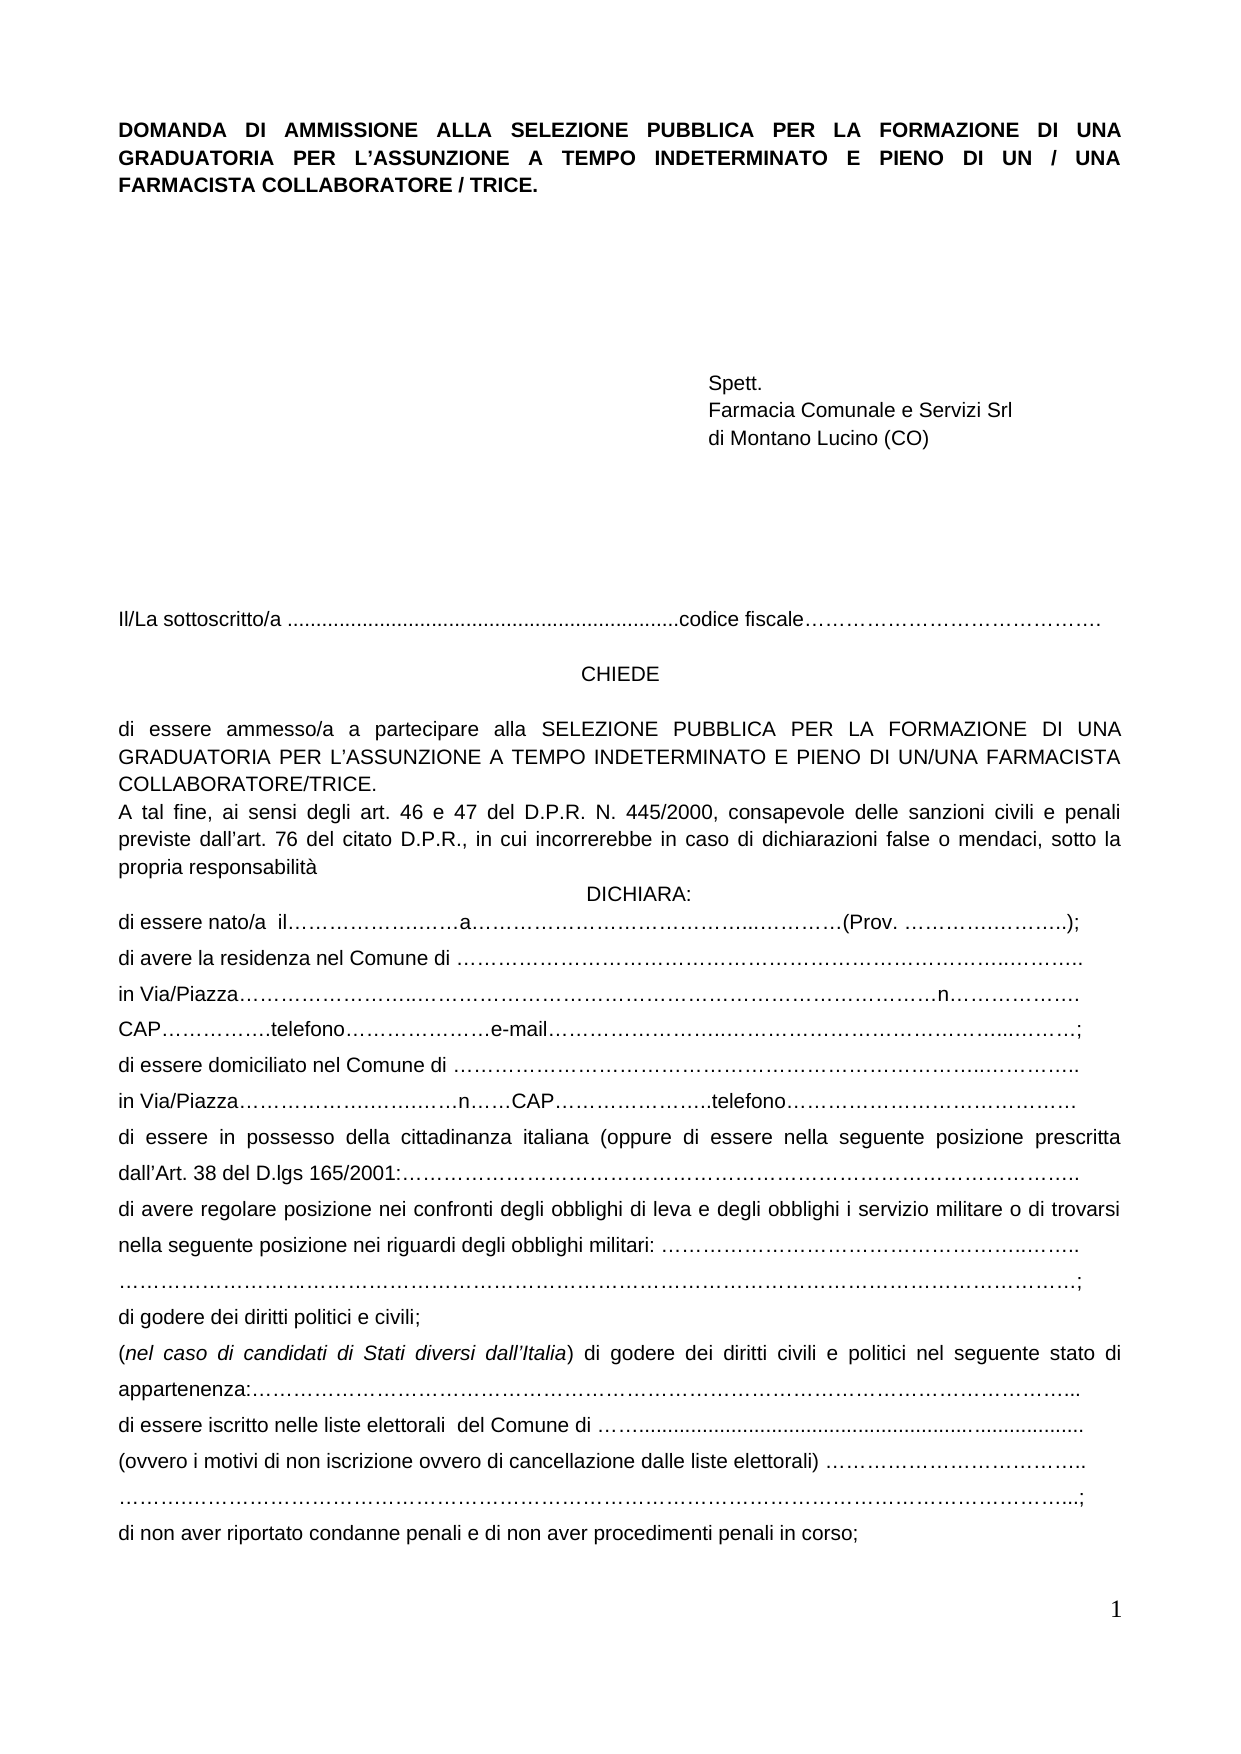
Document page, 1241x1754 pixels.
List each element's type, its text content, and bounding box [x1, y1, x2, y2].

text Il/La sottoscritto/a ....................................................................codice fiscale……………………………………. [118, 607, 1122, 631]
text di avere regolare posizione nei confronti degli obblighi di leva e degli obblighi i servizio militare o di trovarsi nella seguente posizione nei riguardi degli obblighi militari: ……………………………………………..…….. [118, 1197, 1122, 1257]
text di non aver riportato condanne penali e di non aver procedimenti penali in corso; [118, 1520, 1122, 1544]
text CAP…………….telefono…………………e-mail……………………..…………………………………...………; [118, 1017, 1122, 1041]
text Spett. [634, 370, 1122, 394]
text in Via/Piazza……………………..…………………………………………………………………n………………. [118, 981, 1122, 1005]
text di essere in possesso della cittadinanza italiana (oppure di essere nella seguente posizione prescritta dall’Art. 38 del D.lgs 165/2001:…………………………………………………………………………………….. [118, 1125, 1122, 1185]
text DICHIARA: [156, 882, 1122, 906]
text di avere la residenza nel Comune di ……………………………………………………………………..……….. [118, 945, 1122, 969]
text in Via/Piazza……………….…….……n……CAP…………………..telefono…………………………………… [118, 1089, 1122, 1113]
text …………………………………………………………………………………………………………………………; [118, 1269, 1122, 1293]
text A tal fine, ai sensi degli art. 46 e 47 del D.P.R. N. 445/2000, consapevole delle sanzioni civili e penali previste dall’art. 76 del citato D.P.R., in cui incorrerebbe in caso di dichiarazioni false o mendaci, sotto la propria responsabilità [118, 799, 1122, 878]
text di essere domiciliato nel Comune di …………………………………………………………………..………….. [118, 1053, 1122, 1077]
text di essere ammesso/a a partecipare alla SELEZIONE PUBBLICA PER LA FORMAZIONE DI UNA GRADUATORIA PER L’ASSUNZIONE A TEMPO INDETERMINATO E PIENO DI UN/UNA FARMACISTA COLLABORATORE/TRICE. [118, 717, 1122, 796]
text Farmacia Comunale e Servizi Srl [118, 398, 1122, 422]
text di Montano Lucino (CO) [634, 425, 1122, 449]
text (ovvero i motivi di non iscrizione ovvero di cancellazione dalle liste elettorali) ……………………………….. [118, 1448, 1122, 1472]
text di essere nato/a il……………….……a…………………………………...…………(Prov. ………….………..); [118, 909, 1122, 933]
text DOMANDA DI AMMISSIONE ALLA SELEZIONE PUBBLICA PER LA FORMAZIONE DI UNA GRADUATORIA PER L’ASSUNZIONE A TEMPO INDETERMINATO E PIENO DI UN / UNA FARMACISTA COLLABORATORE / TRICE. [118, 118, 1122, 197]
text (nel caso di candidati di Stati diversi dall’Italia) di godere dei diritti civili e politici nel seguente stato di appartenenza:………………………………………………………………………………………………………... [118, 1341, 1122, 1401]
text ……….………………………………………………………………………………………………………………...; [118, 1484, 1122, 1508]
text di essere iscritto nelle liste elettorali del Comune di ……............................................................................. [118, 1413, 1122, 1437]
text CHIEDE [118, 662, 1122, 686]
text di godere dei diritti politici e civili; [118, 1305, 1122, 1329]
